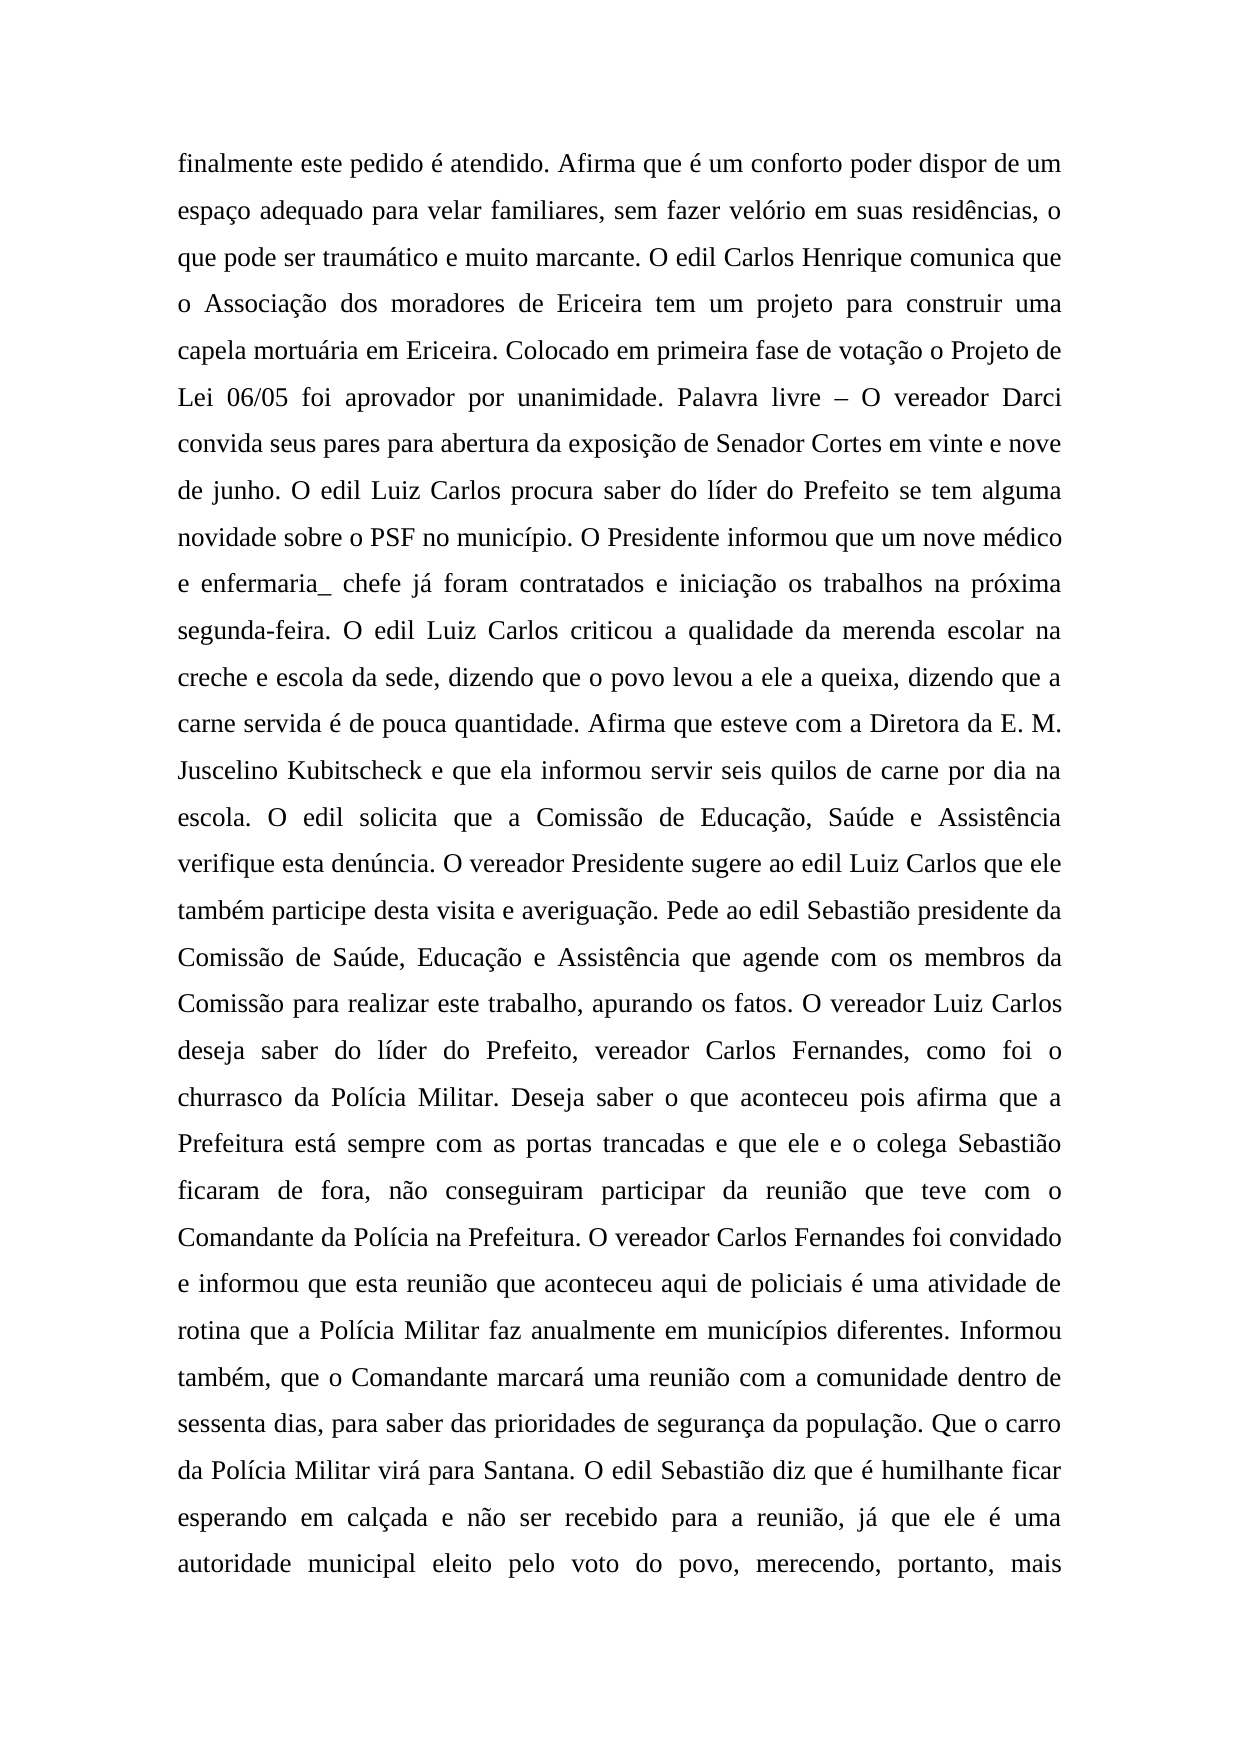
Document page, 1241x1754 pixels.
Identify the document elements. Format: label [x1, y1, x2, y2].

text [177, 148, 1063, 1579]
